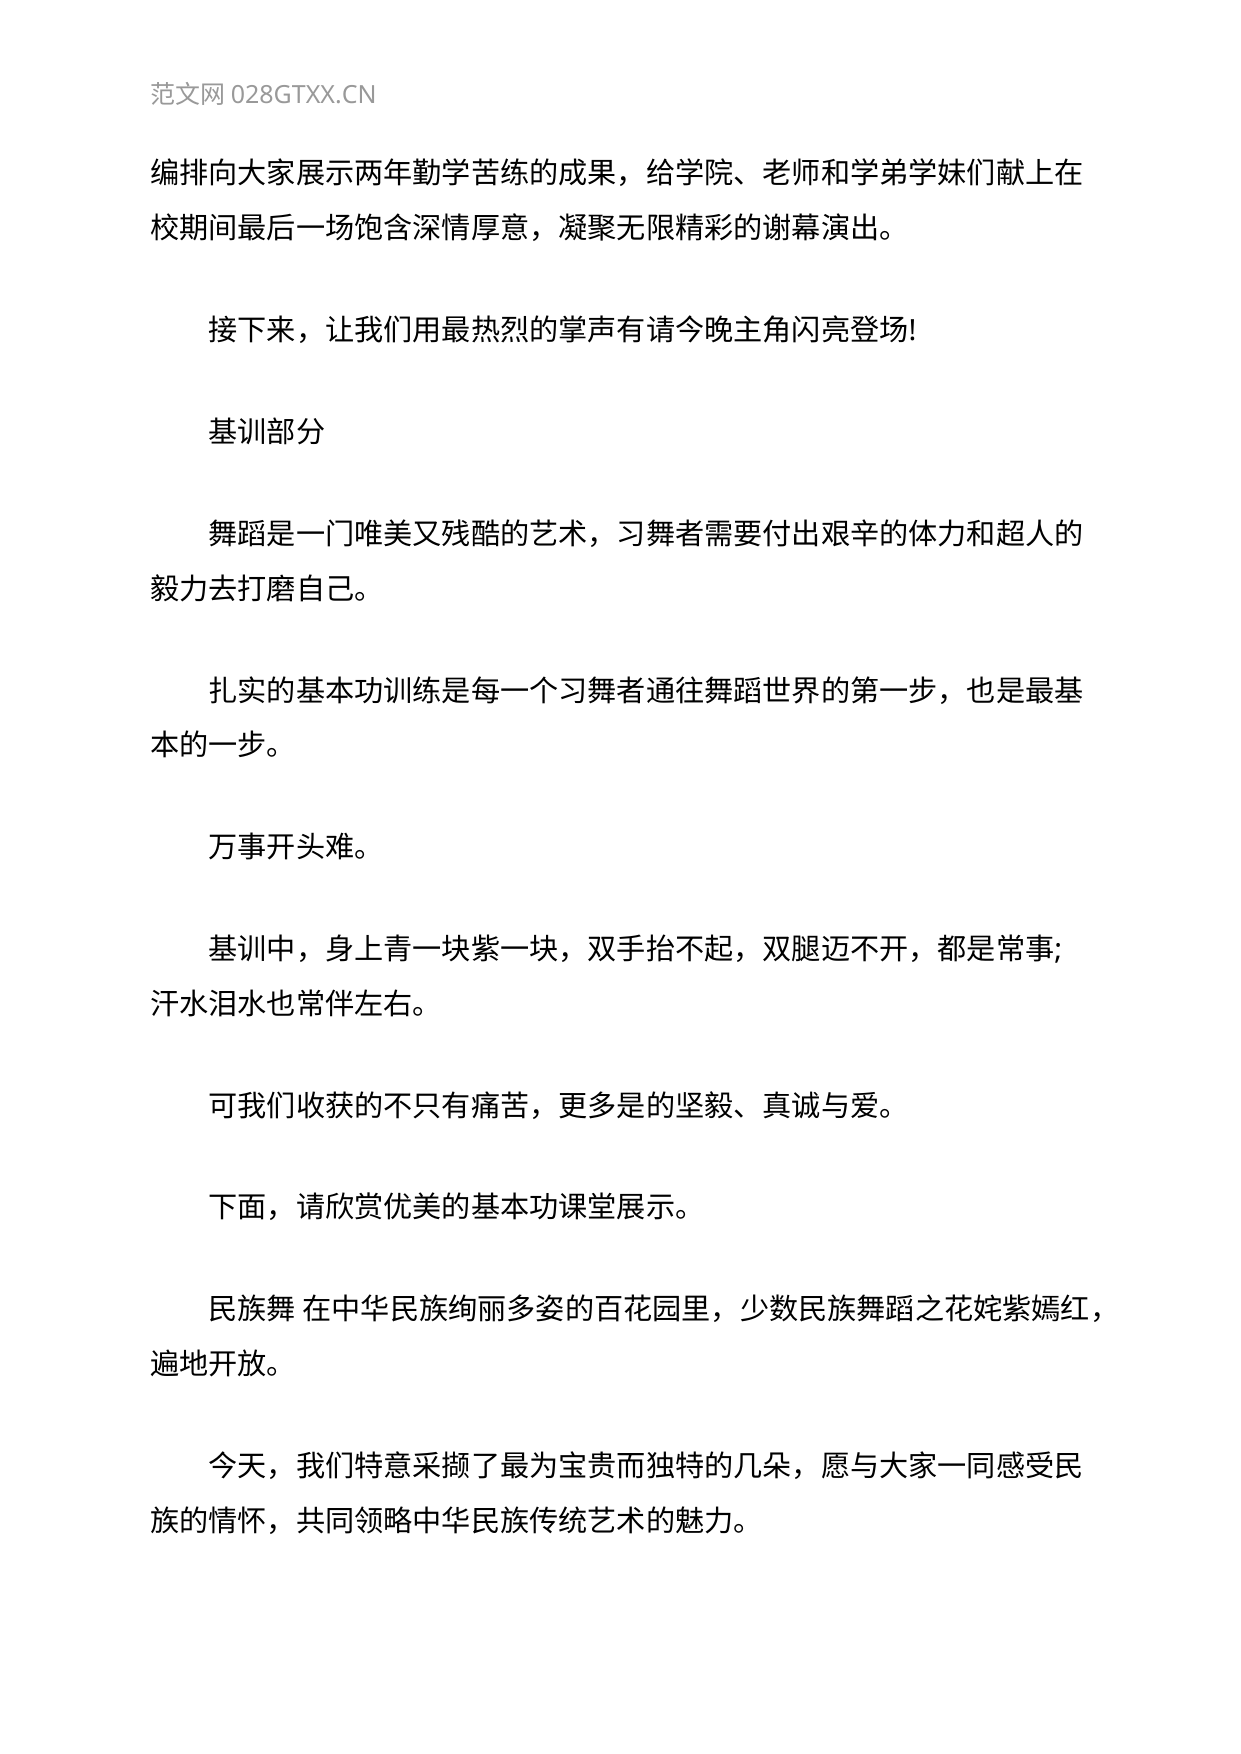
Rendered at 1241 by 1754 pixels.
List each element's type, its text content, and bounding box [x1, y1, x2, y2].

text 扎实的基本功训练是每一个习舞者通往舞蹈世界的第一步，也是最基本的一步。 [150, 667, 1090, 764]
text 可我们收获的不只有痛苦，更多是的坚毅、真诚与爱。 [150, 1082, 1090, 1124]
text 基训部分 [150, 409, 1090, 451]
text 基训中，身上青一块紫一块，双手抬不起，双腿迈不开，都是常事;汗水泪水也常伴左右。 [150, 926, 1090, 1023]
text 舞蹈是一门唯美又残酷的艺术，习舞者需要付出艰辛的体力和超人的毅力去打磨自己。 [150, 510, 1090, 608]
text 民族舞 在中华民族绚丽多姿的百花园里，少数民族舞蹈之花姹紫嫣红，遍地开放。 [150, 1286, 1090, 1383]
text 接下来，让我们用最热烈的掌声有请今晚主角闪亮登场! [150, 307, 1090, 349]
text 万事开头难。 [150, 824, 1090, 866]
text 下面，请欣赏优美的基本功课堂展示。 [150, 1184, 1090, 1226]
text 今天，我们特意采撷了最为宝贵而独特的几朵，愿与大家一同感受民族的情怀，共同领略中华民族传统艺术的魅力。 [150, 1442, 1090, 1540]
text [150, 150, 1090, 247]
